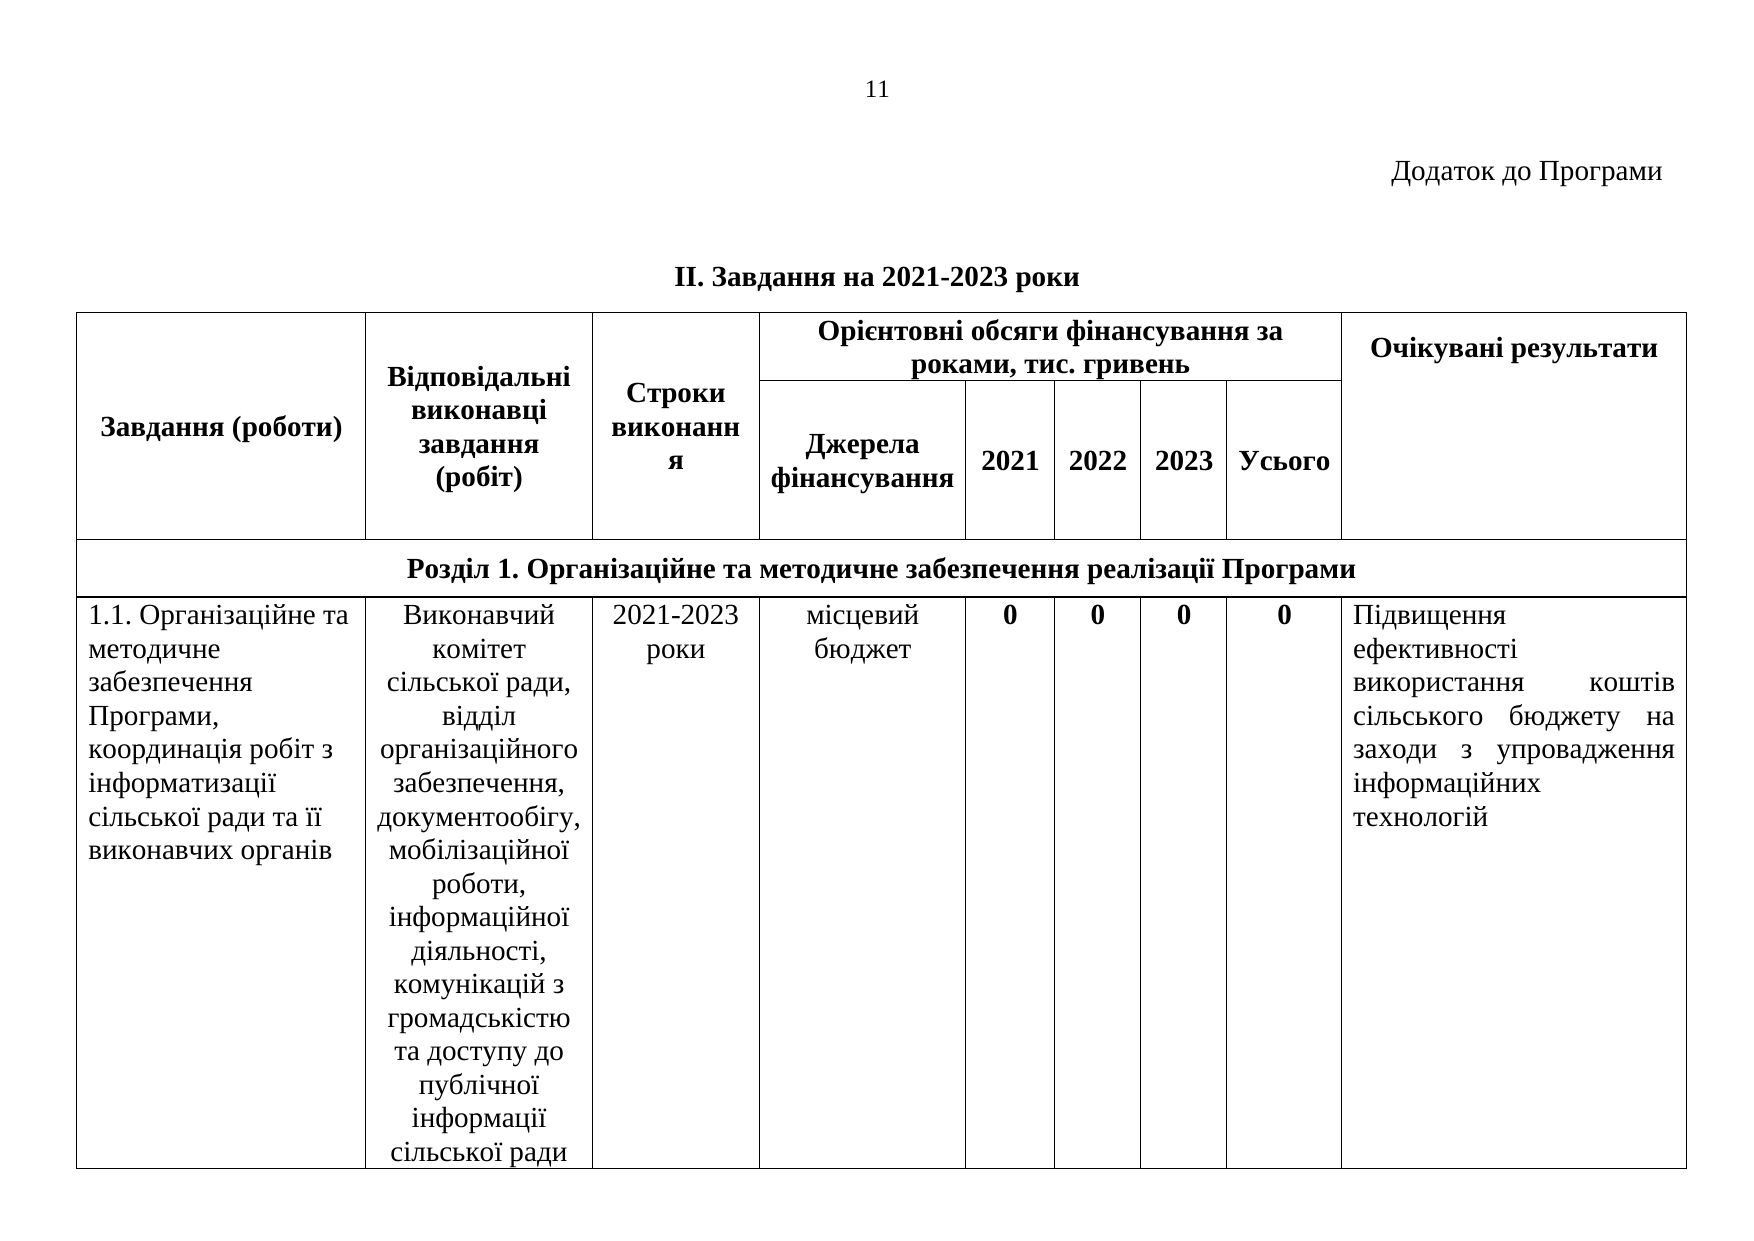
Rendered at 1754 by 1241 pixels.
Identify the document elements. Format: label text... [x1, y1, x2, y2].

table_cell 1.1. Організаційне та методичне забезпечення Програми, координація робіт з інформатизації сільської ради та її виконавчих органів [77, 598, 365, 1168]
table_cell 0 [1227, 598, 1341, 1168]
table_cell Джерела фінансування [760, 381, 965, 538]
table_header Строки виконання [593, 313, 759, 538]
table_cell 2021 [966, 381, 1054, 538]
table_header Завдання (роботи) [77, 313, 365, 538]
table_cell Розділ 1. Організаційне та методичне забезпечення реалізації Програми [77, 540, 1686, 596]
table_header Відповідальні виконавці завдання (робіт) [366, 313, 592, 538]
table_cell [1342, 380, 1686, 538]
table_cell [366, 598, 592, 1168]
table_cell Усього [1227, 381, 1341, 538]
table_cell 2022 [1055, 381, 1140, 538]
table_cell Підвищення ефективності використання коштів сільського бюджету на заходи з упровадження інформаційних технологій [1342, 598, 1686, 1168]
table_header Орієнтовні обсяги фінансування за роками, тис. гривень [760, 313, 1341, 380]
table_cell 2023 [1141, 381, 1226, 538]
table_cell 0 [966, 598, 1054, 1168]
table_cell 0 [1141, 598, 1226, 1168]
text Додаток до Програми [1391, 153, 1677, 187]
table_header Очікувані результати [1342, 313, 1686, 380]
text ІІ. Завдання на 2021-2023 роки [77, 259, 1677, 293]
table_cell місцевий бюджет [760, 598, 965, 1168]
table_cell 0 [1055, 598, 1140, 1168]
table_cell 2021-2023 роки [593, 598, 759, 1168]
